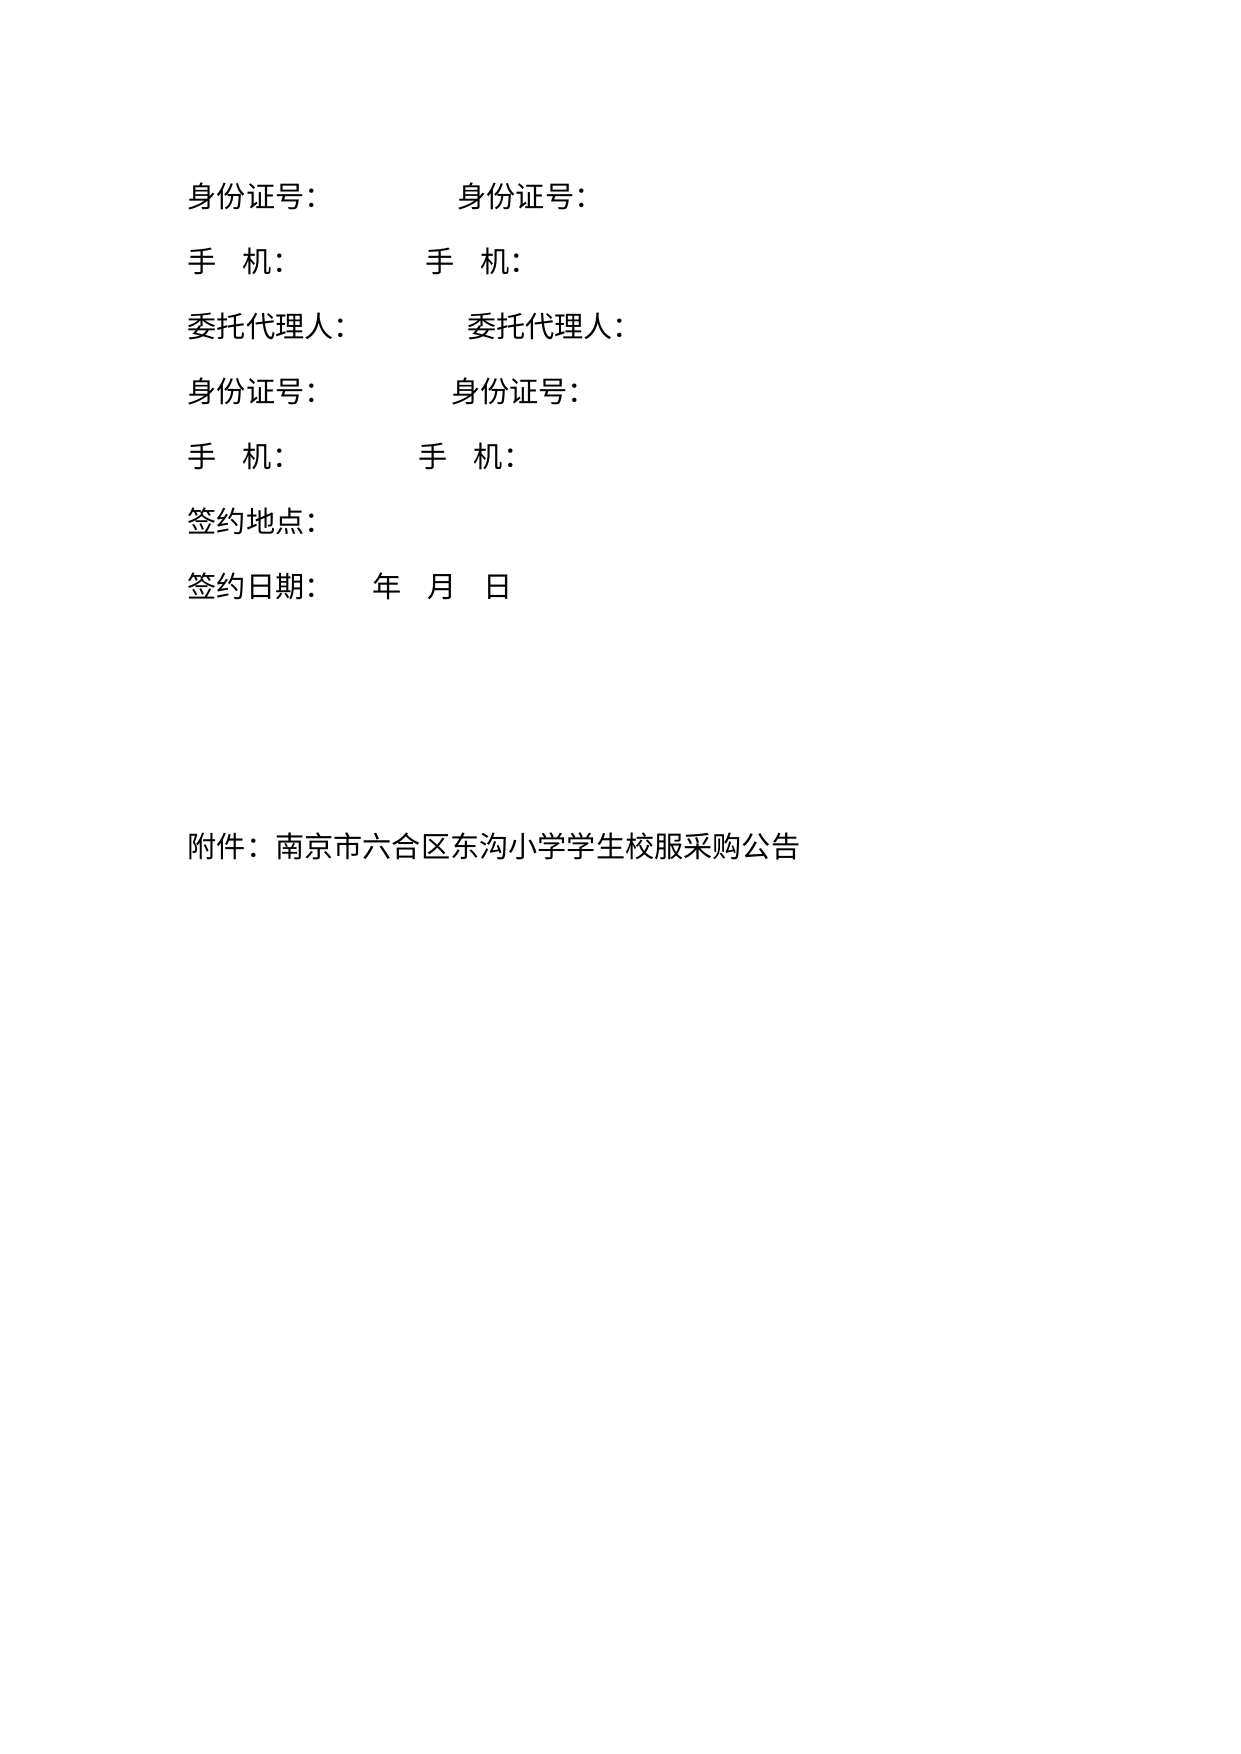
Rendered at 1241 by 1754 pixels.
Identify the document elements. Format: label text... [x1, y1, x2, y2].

text 手 机： 手 机： [187, 227, 1053, 292]
text 签约地点： [187, 487, 1053, 552]
text 附件：南京市六合区东沟小学学生校服采购公告 [187, 812, 1053, 877]
text 身份证号： 身份证号： [187, 162, 1053, 227]
text 签约日期： 年 月 日 [187, 552, 1053, 617]
text 委托代理人： 委托代理人： [187, 292, 1053, 357]
text 身份证号： 身份证号： [187, 357, 1053, 422]
text 手 机： 手 机： [187, 422, 1053, 487]
